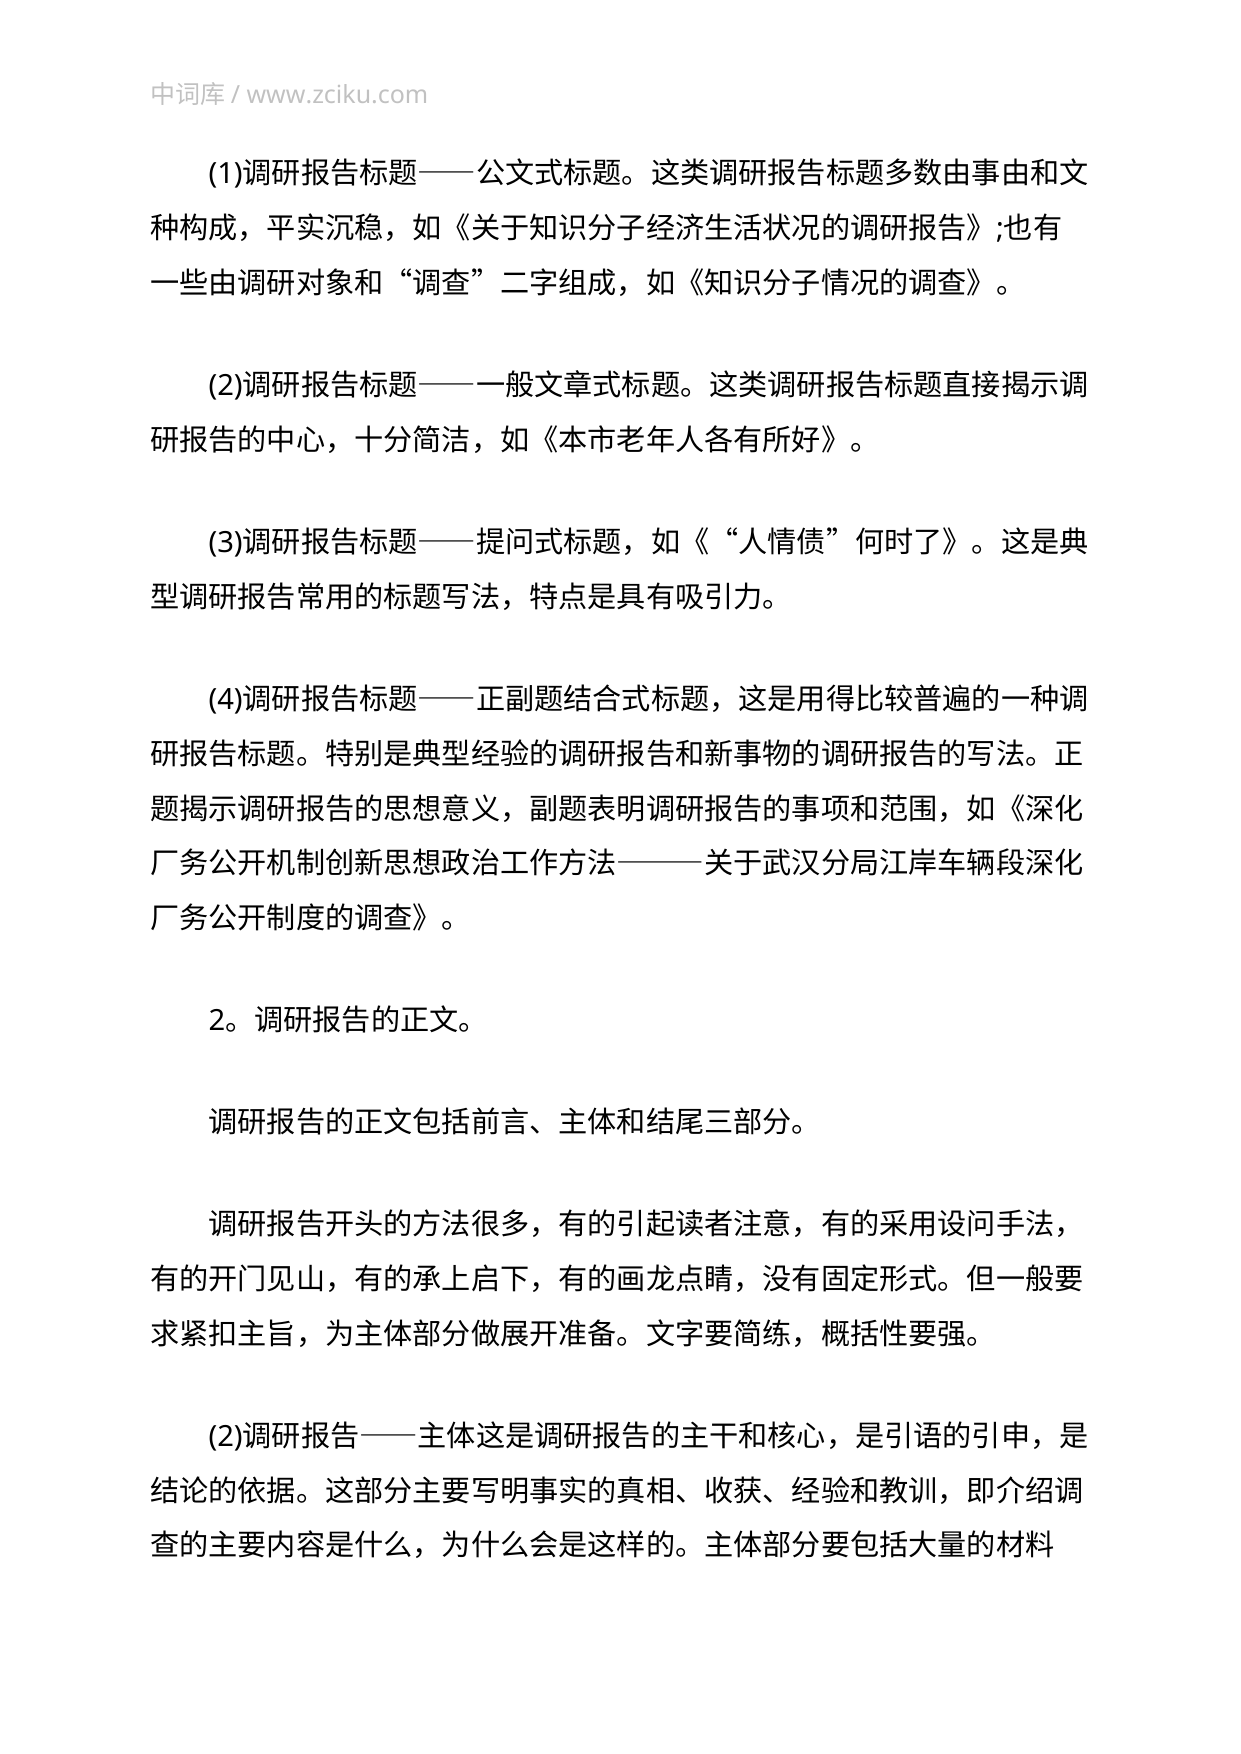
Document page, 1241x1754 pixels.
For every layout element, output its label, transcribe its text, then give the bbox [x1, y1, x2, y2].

text 2。调研报告的正文。 [150, 997, 1090, 1039]
text 调研报告的正文包括前言、主体和结尾三部分。 [150, 1099, 1090, 1141]
text (1)调研报告标题——公文式标题。这类调研报告标题多数由事由和文种构成，平实沉稳，如《关于知识分子经济生活状况的调研报告》;也有一些由调研对象和“调查”二字组成，如《知识分子情况的调查》。 [150, 150, 1090, 302]
text 调研报告开头的方法很多，有的引起读者注意，有的采用设问手法，有的开门见山，有的承上启下，有的画龙点睛，没有固定形式。但一般要求紧扣主旨，为主体部分做展开准备。文字要简练，概括性要强。 [150, 1201, 1090, 1353]
text (4)调研报告标题——正副题结合式标题，这是用得比较普遍的一种调研报告标题。特别是典型经验的调研报告和新事物的调研报告的写法。正题揭示调研报告的思想意义，副题表明调研报告的事项和范围，如《深化厂务公开机制创新思想政治工作方法———关于武汉分局江岸车辆段深化厂务公开制度的调查》。 [150, 675, 1090, 937]
text (3)调研报告标题——提问式标题，如《“人情债”何时了》。这是典型调研报告常用的标题写法，特点是具有吸引力。 [150, 518, 1090, 616]
text (2)调研报告标题——一般文章式标题。这类调研报告标题直接揭示调研报告的中心，十分简洁，如《本市老年人各有所好》。 [150, 362, 1090, 459]
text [150, 1412, 1090, 1564]
